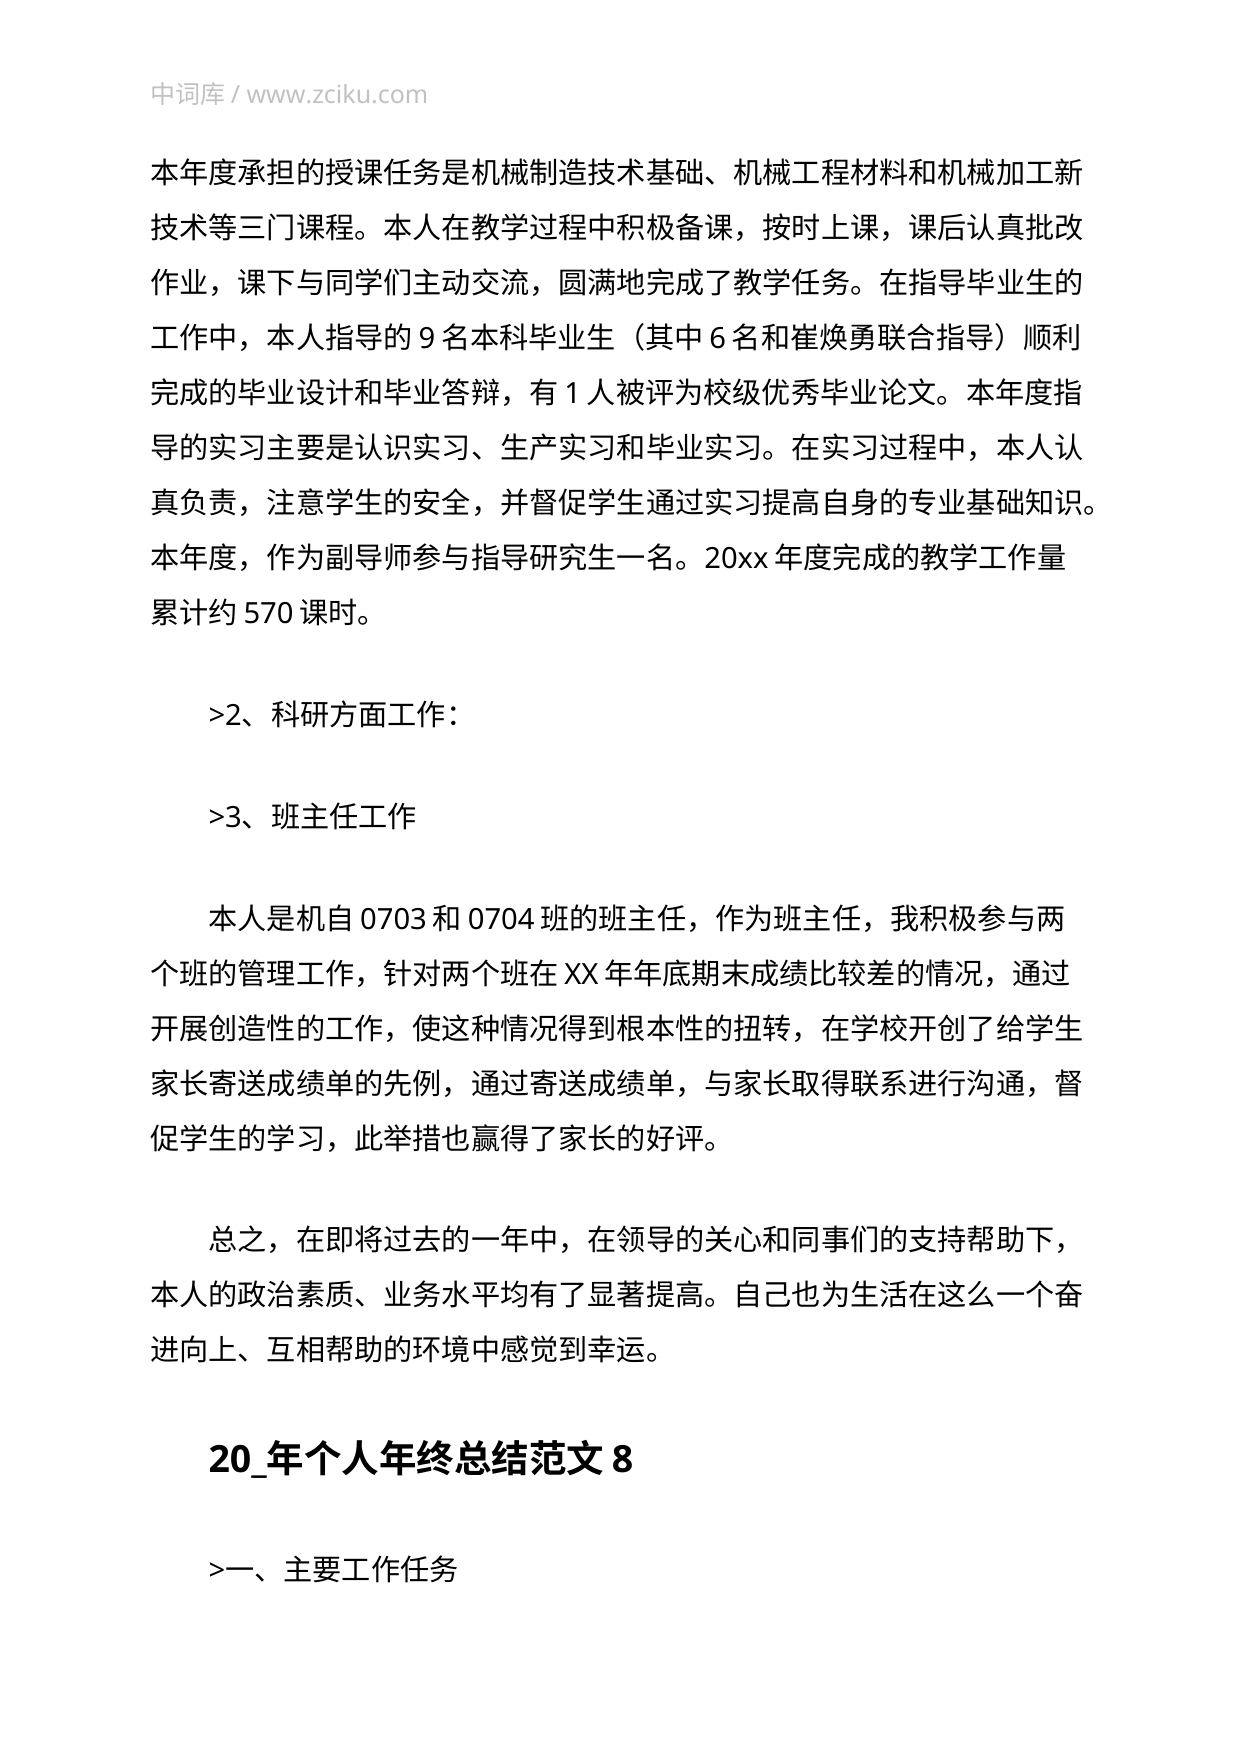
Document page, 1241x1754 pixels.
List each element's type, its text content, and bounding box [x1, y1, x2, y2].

text 本人是机自0703和0704班的班主任，作为班主任，我积极参与两个班的管理工作，针对两个班在XX年年底期末成绩比较差的情况，通过开展创造性的工作，使这种情况得到根本性的扭转，在学校开创了给学生家长寄送成绩单的先例，通过寄送成绩单，与家长取得联系进行沟通，督促学生的学习，此举措也赢得了家长的好评。 [150, 895, 1090, 1157]
text 20_年个人年终总结范文8 [150, 1428, 1090, 1483]
text 总之，在即将过去的一年中，在领导的关心和同事们的支持帮助下，本人的政治素质、业务水平均有了显著提高。自己也为生活在这么一个奋进向上、互相帮助的环境中感觉到幸运。 [150, 1217, 1090, 1369]
text >一、主要工作任务 [150, 1546, 1090, 1588]
text >3、班主任工作 [150, 793, 1090, 836]
text >2、科研方面工作： [150, 691, 1090, 734]
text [150, 150, 1090, 632]
